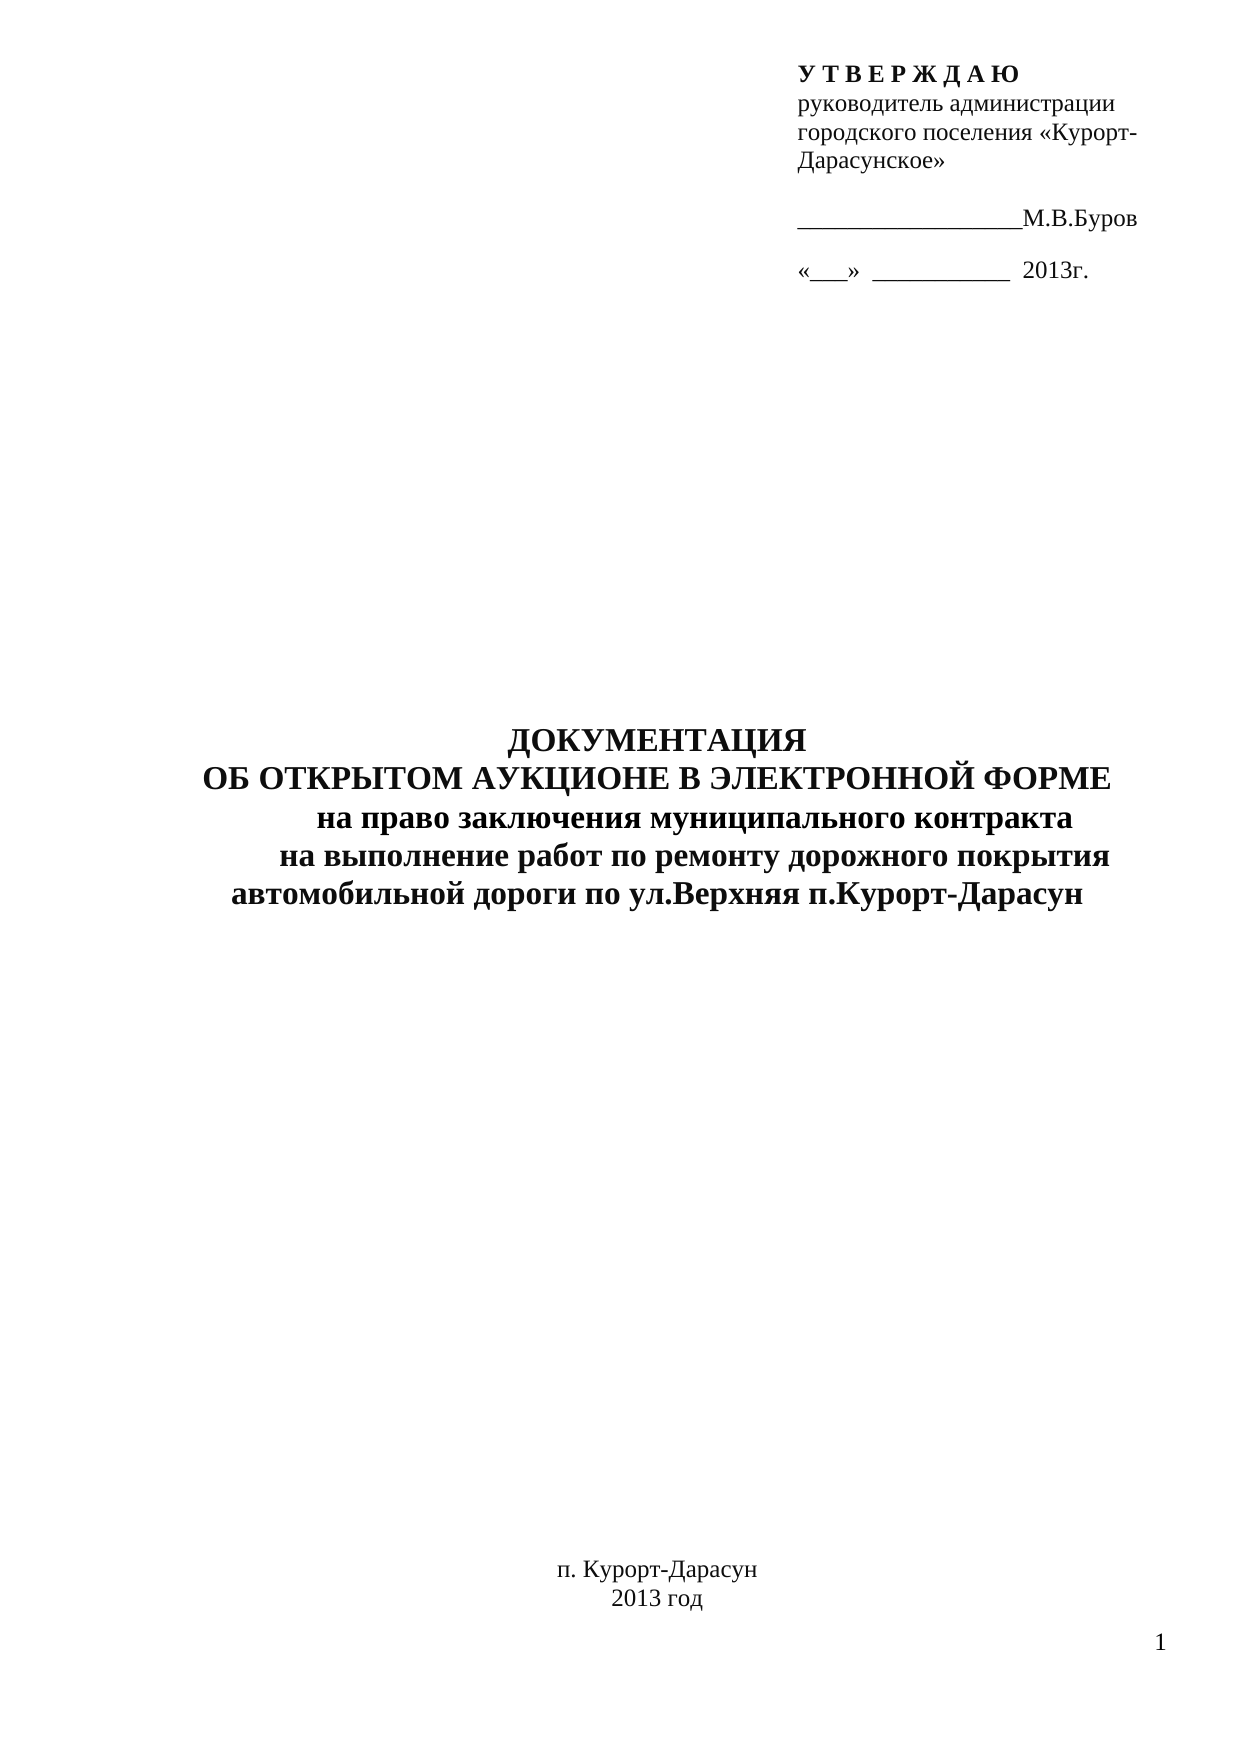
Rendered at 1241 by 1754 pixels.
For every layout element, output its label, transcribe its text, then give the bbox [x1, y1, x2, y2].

text __________________М.В.Буров [797, 203, 1167, 232]
text руководитель администрации городского поселения «Курорт-Дарасунское» [797, 88, 1167, 174]
text п. Курорт-Дарасун [148, 1554, 1167, 1583]
text 2013 год [148, 1583, 1167, 1612]
text на право заключения муниципального контракта [148, 797, 1167, 835]
text ДОКУМЕНТАЦИЯ [148, 720, 1167, 759]
text У Т В Е Р Ж Д А Ю [797, 59, 1167, 88]
text ОБ ОТКРЫТОМ АУКЦИОНЕ В ЭЛЕКТРОННОЙ ФОРМЕ [148, 759, 1167, 797]
text на выполнение работ по ремонту дорожного покрытия [148, 835, 1167, 874]
text «___» ___________ 2013г. [797, 232, 1167, 284]
text автомобильной дороги по ул.Верхняя п.Курорт-Дарасун [148, 874, 1167, 912]
